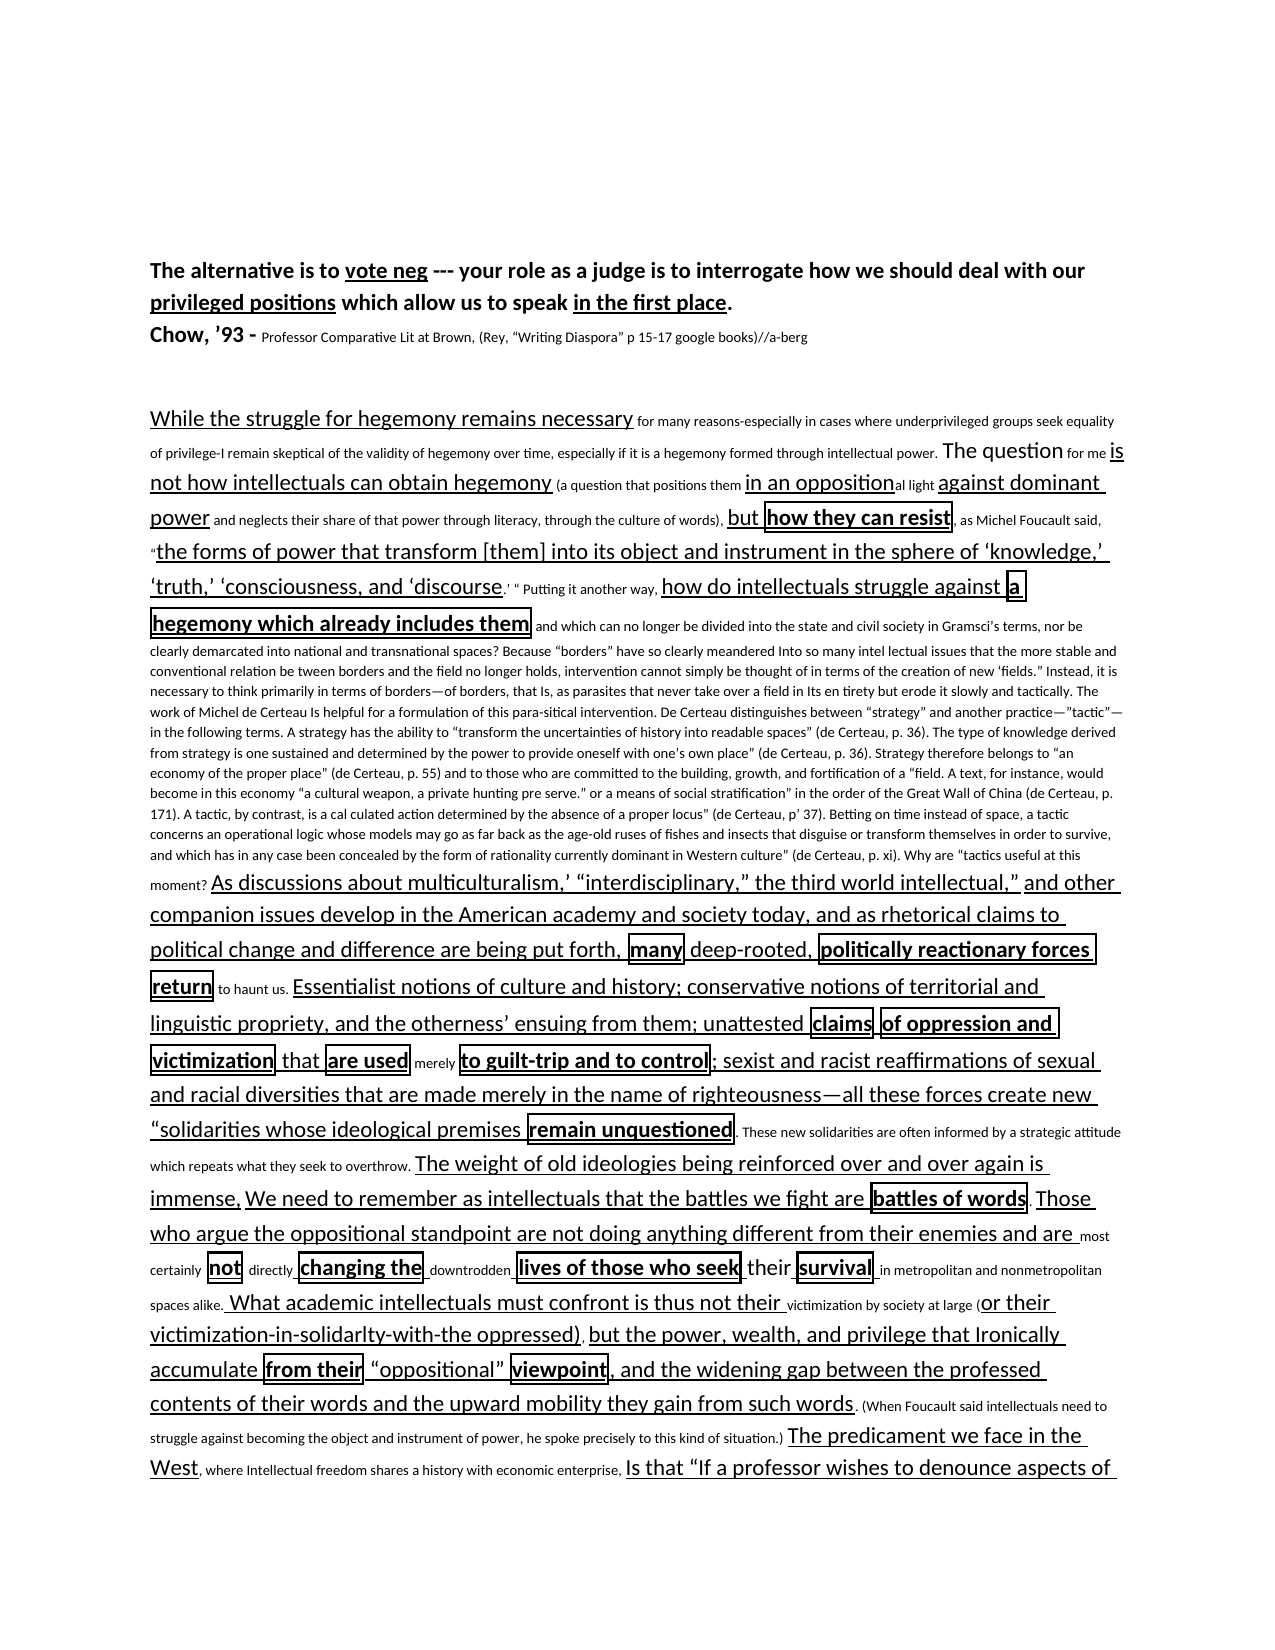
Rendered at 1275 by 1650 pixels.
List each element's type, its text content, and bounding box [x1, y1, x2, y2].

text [150, 404, 1125, 1482]
text The alternative is to vote neg --- your role as a judge is to interrogate how we should deal with our privileged positions which allow us to speak in the first place. Chow, ’93 - Professor Comparative Lit at Brown, (Rey, “Writing Diaspora” p 15-17 google books)//a-berg [150, 256, 1125, 379]
